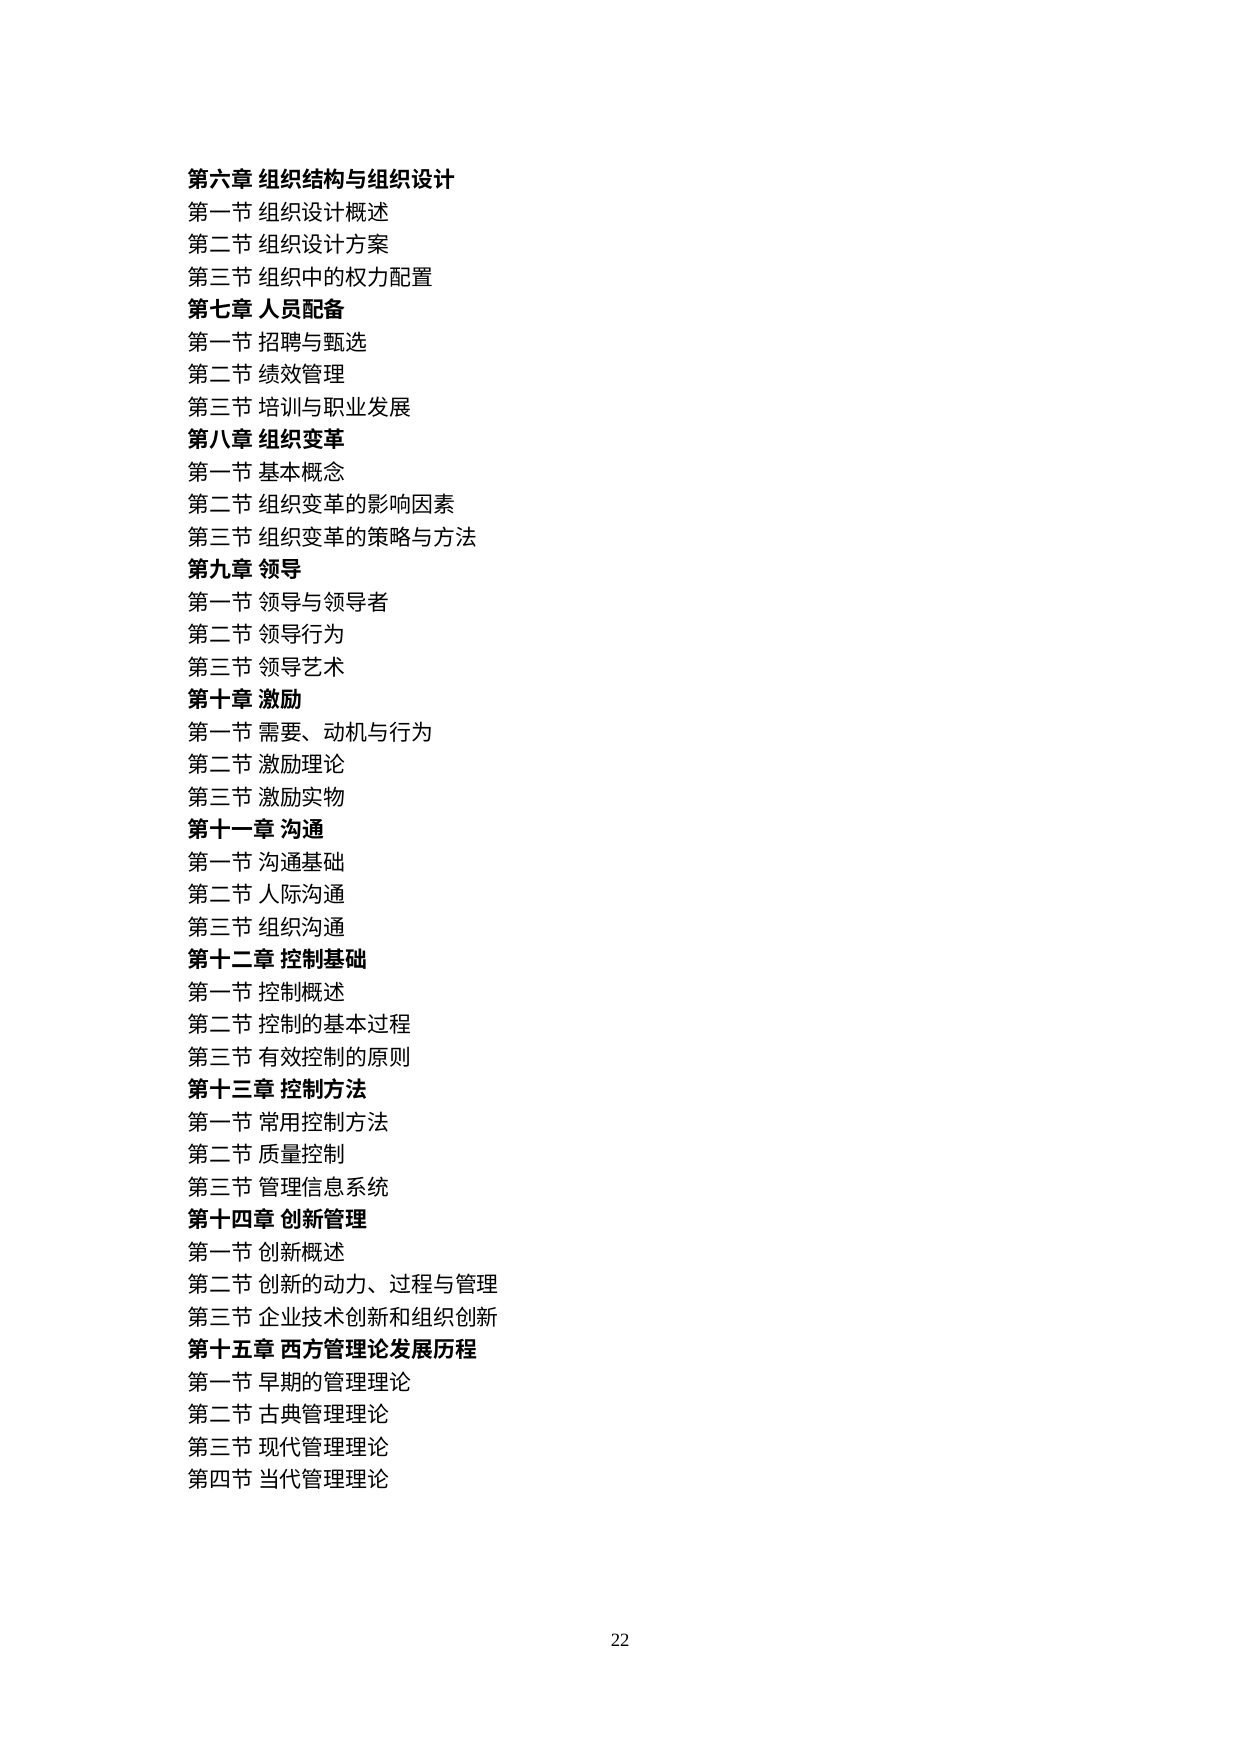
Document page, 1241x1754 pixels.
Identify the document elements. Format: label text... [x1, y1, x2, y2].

text 第十四章 创新管理 [187, 1202, 1053, 1234]
text 第一节 领导与领导者 [187, 584, 1053, 617]
text 第十三章 控制方法 [187, 1072, 1053, 1104]
text 第一节 常用控制方法 [187, 1104, 1053, 1137]
text 第十章 激励 [187, 682, 1053, 714]
text 第二节 创新的动力、过程与管理 [187, 1267, 1053, 1299]
text 第一节 招聘与甄选 [187, 324, 1053, 357]
text 第一节 控制概述 [187, 974, 1053, 1007]
text 第三节 管理信息系统 [187, 1169, 1053, 1202]
text 第二节 组织设计方案 [187, 227, 1053, 259]
text 第七章 人员配备 [187, 292, 1053, 324]
text 第一节 早期的管理理论 [187, 1364, 1053, 1397]
text 第六章 组织结构与组织设计 [187, 162, 1053, 194]
text 第十五章 西方管理论发展历程 [187, 1332, 1053, 1364]
text 第二节 质量控制 [187, 1137, 1053, 1169]
text 第三节 领导艺术 [187, 649, 1053, 682]
text 第三节 有效控制的原则 [187, 1039, 1053, 1072]
text 第一节 组织设计概述 [187, 194, 1053, 227]
text 第三节 培训与职业发展 [187, 389, 1053, 422]
text 第二节 控制的基本过程 [187, 1007, 1053, 1039]
text 第三节 现代管理理论 [187, 1429, 1053, 1462]
text 第三节 企业技术创新和组织创新 [187, 1299, 1053, 1332]
text 第一节 需要、动机与行为 [187, 714, 1053, 747]
text 第三节 组织沟通 [187, 909, 1053, 942]
text 第二节 人际沟通 [187, 877, 1053, 909]
text 第二节 绩效管理 [187, 357, 1053, 389]
text 第三节 激励实物 [187, 779, 1053, 812]
text 第十二章 控制基础 [187, 942, 1053, 974]
text 第一节 沟通基础 [187, 844, 1053, 877]
text 第一节 基本概念 [187, 454, 1053, 487]
text 第一节 创新概述 [187, 1234, 1053, 1267]
text 第八章 组织变革 [187, 422, 1053, 454]
text 第二节 古典管理理论 [187, 1397, 1053, 1429]
text 第三节 组织中的权力配置 [187, 259, 1053, 292]
text 第二节 组织变革的影响因素 [187, 487, 1053, 519]
text 第九章 领导 [187, 552, 1053, 584]
text 第四节 当代管理理论 [187, 1462, 1053, 1494]
text 第十一章 沟通 [187, 812, 1053, 844]
text 第二节 领导行为 [187, 617, 1053, 649]
text 第三节 组织变革的策略与方法 [187, 519, 1053, 552]
text 第二节 激励理论 [187, 747, 1053, 779]
